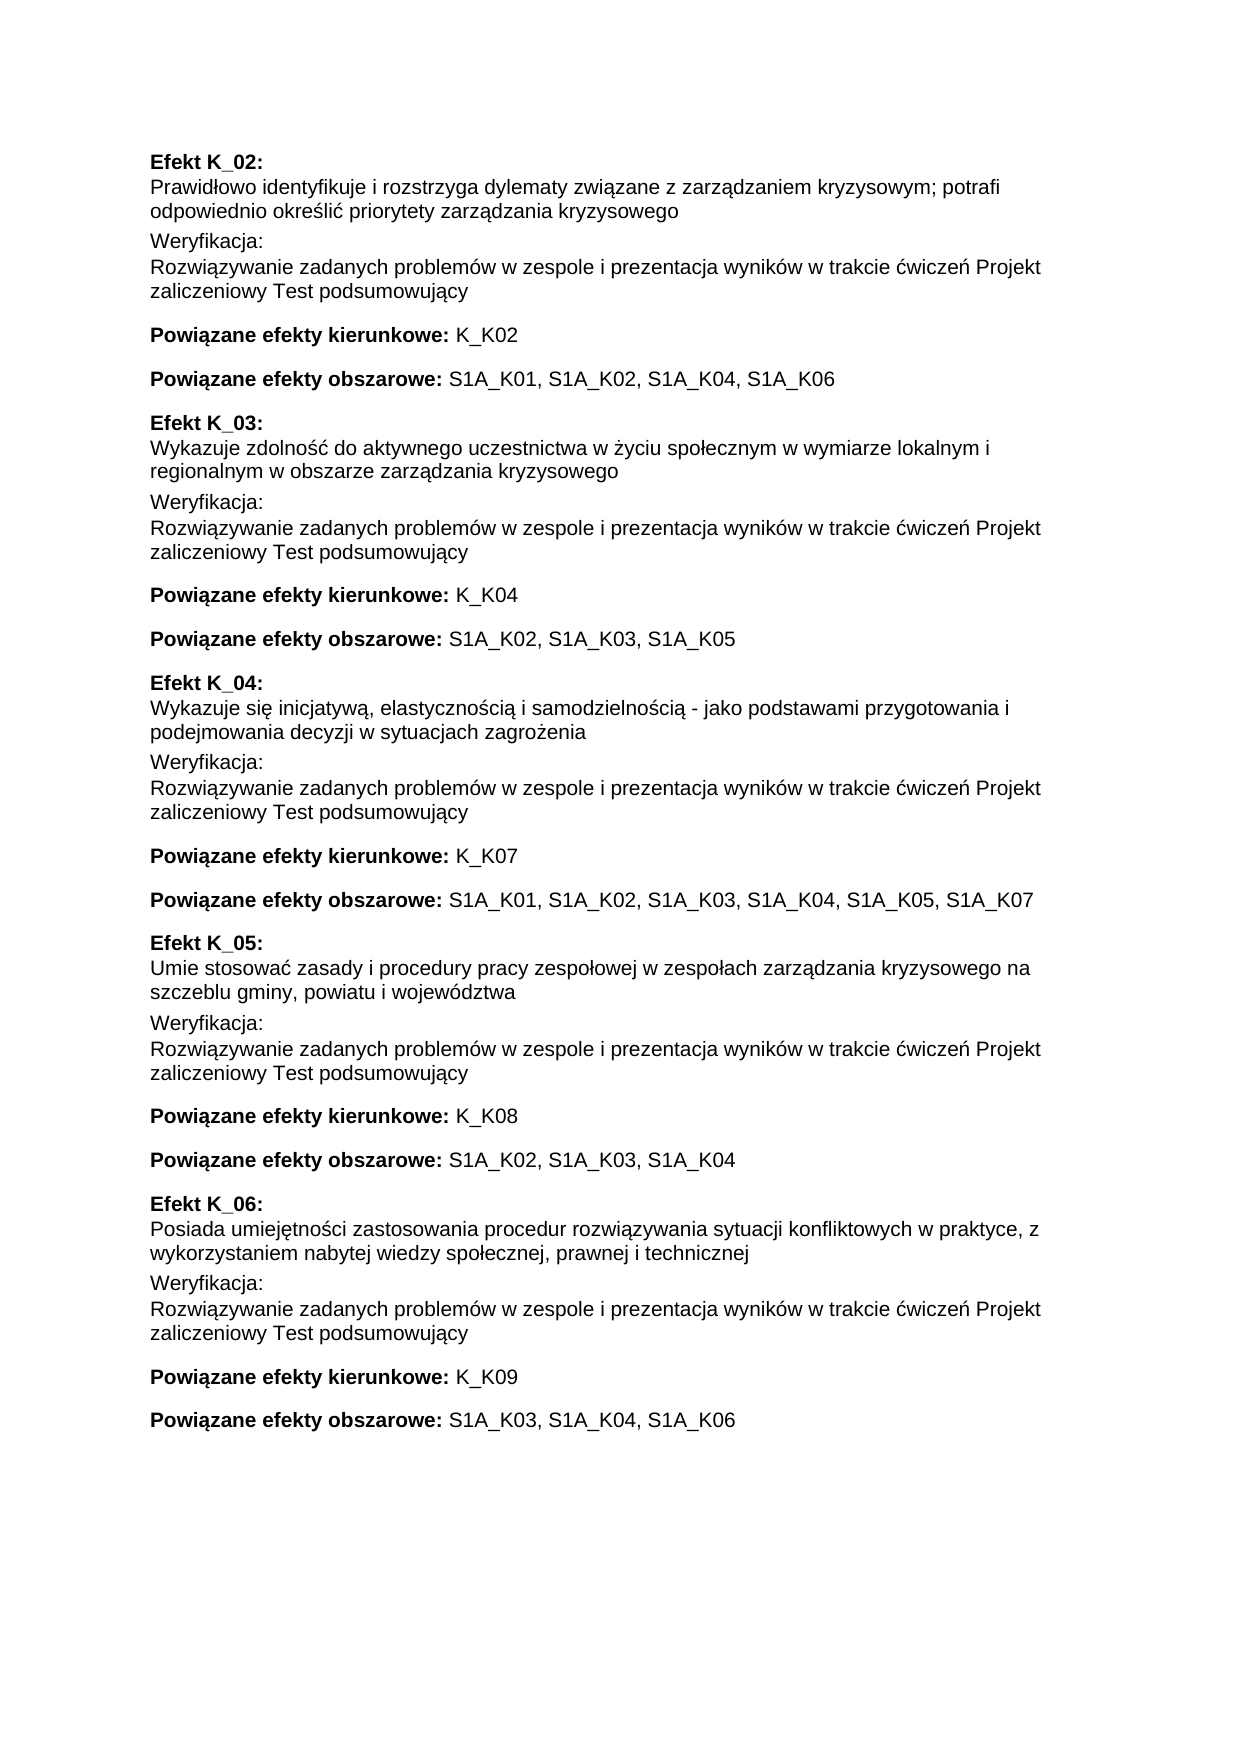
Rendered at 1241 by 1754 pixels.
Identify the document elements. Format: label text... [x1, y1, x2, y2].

text Rozwiązywanie zadanych problemów w zespole i prezentacja wyników w trakcie ćwiczeń Projekt zaliczeniowy Test podsumowujący [150, 1036, 1090, 1084]
text Powiązane efekty kierunkowe: K_K02 [150, 323, 1090, 347]
text Weryfikacja: [150, 750, 1090, 774]
text Posiada umiejętności zastosowania procedur rozwiązywania sytuacji konfliktowych w praktyce, z wykorzystaniem nabytej wiedzy społecznej, prawnej i technicznej [150, 1217, 1090, 1264]
text Weryfikacja: [150, 1010, 1090, 1034]
text Powiązane efekty obszarowe: S1A_K02, S1A_K03, S1A_K05 [150, 627, 1090, 651]
text Prawidłowo identyfikuje i rozstrzyga dylematy związane z zarządzaniem kryzysowym; potrafi odpowiednio określić priorytety zarządzania kryzysowego [150, 175, 1090, 223]
text Powiązane efekty kierunkowe: K_K04 [150, 583, 1090, 607]
text Powiązane efekty kierunkowe: K_K09 [150, 1364, 1090, 1388]
text Efekt K_02: [150, 150, 1090, 174]
text Rozwiązywanie zadanych problemów w zespole i prezentacja wyników w trakcie ćwiczeń Projekt zaliczeniowy Test podsumowujący [150, 255, 1090, 303]
text Wykazuje się inicjatywą, elastycznością i samodzielnością - jako podstawami przygotowania i podejmowania decyzji w sytuacjach zagrożenia [150, 696, 1090, 744]
text Powiązane efekty obszarowe: S1A_K03, S1A_K04, S1A_K06 [150, 1408, 1090, 1432]
text Weryfikacja: [150, 229, 1090, 253]
text Powiązane efekty kierunkowe: K_K08 [150, 1104, 1090, 1128]
text Rozwiązywanie zadanych problemów w zespole i prezentacja wyników w trakcie ćwiczeń Projekt zaliczeniowy Test podsumowujący [150, 516, 1090, 563]
text Powiązane efekty obszarowe: S1A_K02, S1A_K03, S1A_K04 [150, 1148, 1090, 1172]
text Efekt K_06: [150, 1192, 1090, 1216]
text Efekt K_04: [150, 671, 1090, 695]
text Efekt K_05: [150, 931, 1090, 955]
text Efekt K_03: [150, 410, 1090, 434]
text Weryfikacja: [150, 489, 1090, 513]
text Powiązane efekty kierunkowe: K_K07 [150, 844, 1090, 868]
text Wykazuje zdolność do aktywnego uczestnictwa w życiu społecznym w wymiarze lokalnym i regionalnym w obszarze zarządzania kryzysowego [150, 435, 1090, 483]
text Powiązane efekty obszarowe: S1A_K01, S1A_K02, S1A_K04, S1A_K06 [150, 367, 1090, 391]
text Rozwiązywanie zadanych problemów w zespole i prezentacja wyników w trakcie ćwiczeń Projekt zaliczeniowy Test podsumowujący [150, 1297, 1090, 1345]
text Rozwiązywanie zadanych problemów w zespole i prezentacja wyników w trakcie ćwiczeń Projekt zaliczeniowy Test podsumowujący [150, 776, 1090, 824]
text Powiązane efekty obszarowe: S1A_K01, S1A_K02, S1A_K03, S1A_K04, S1A_K05, S1A_K07 [150, 887, 1090, 911]
text Umie stosować zasady i procedury pracy zespołowej w zespołach zarządzania kryzysowego na szczeblu gminy, powiatu i województwa [150, 956, 1090, 1004]
text Weryfikacja: [150, 1271, 1090, 1295]
